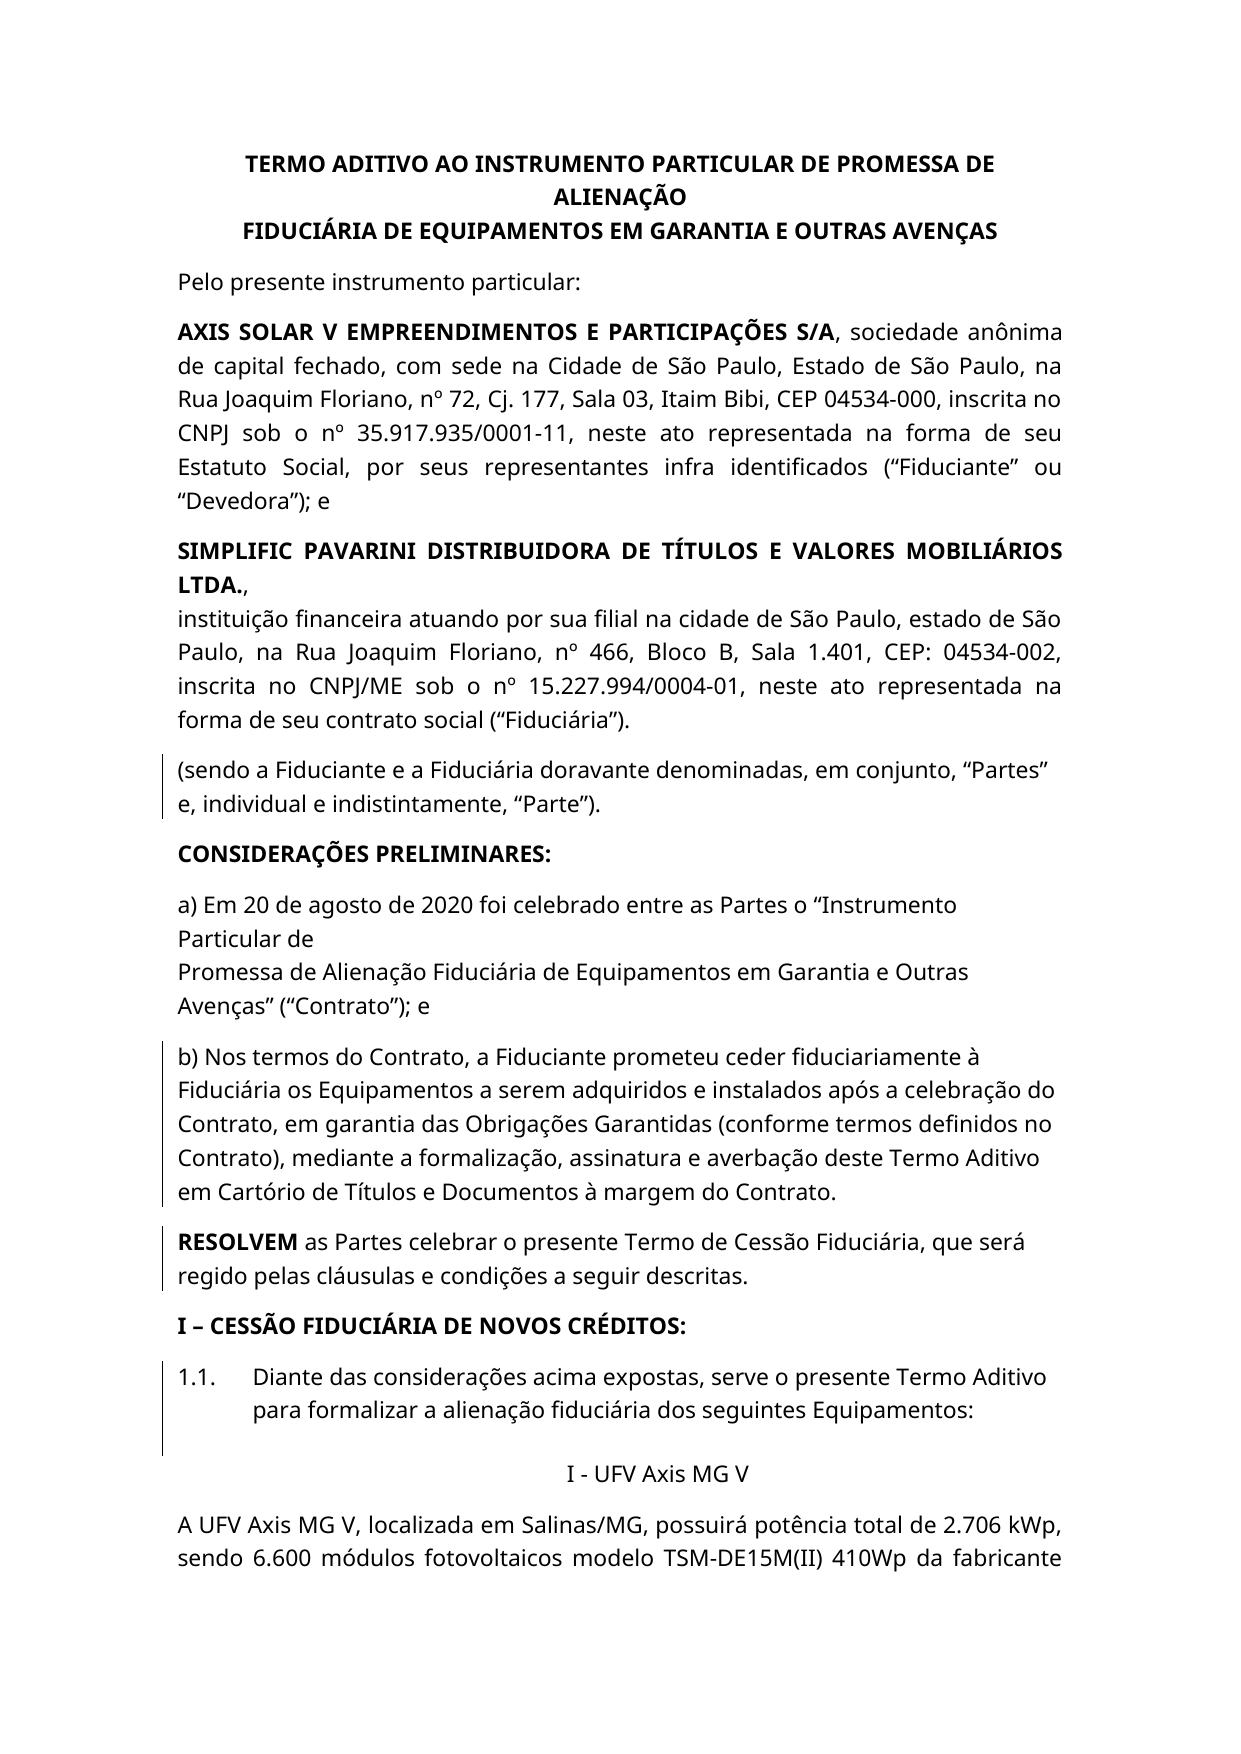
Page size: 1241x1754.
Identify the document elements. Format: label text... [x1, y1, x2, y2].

text (sendo a Fiduciante e a Fiduciária doravante denominadas, em conjunto, “Partes” e, individual e indistintamente, “Parte”). [177, 754, 1063, 819]
text a) Em 20 de agosto de 2020 foi celebrado entre as Partes o “Instrumento Particular de Promessa de Alienação Fiduciária de Equipamentos em Garantia e Outras Avenças” (“Contrato”); e [177, 889, 1063, 1021]
text RESOLVEM as Partes celebrar o presente Termo de Cessão Fiduciária, que será regido pelas cláusulas e condições a seguir descritas. [177, 1226, 1063, 1291]
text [177, 1509, 1063, 1574]
text TERMO ADITIVO AO INSTRUMENTO PARTICULAR DE PROMESSA DE ALIENAÇÃO FIDUCIÁRIA DE EQUIPAMENTOS EM GARANTIA E OUTRAS AVENÇAS [177, 148, 1063, 246]
text SIMPLIFIC PAVARINI DISTRIBUIDORA DE TÍTULOS E VALORES MOBILIÁRIOS LTDA., instituição financeira atuando por sua filial na cidade de São Paulo, estado de São Paulo, na Rua Joaquim Floriano, nº 466, Bloco B, Sala 1.401, CEP: 04534-002, inscrita no CNPJ/ME sob o nº 15.227.994/0004-01, neste ato representada na forma de seu contrato social (“Fiduciária”). [177, 535, 1063, 735]
list Diante das considerações acima expostas, serve o presente Termo Aditivo para formalizar a alienação fiduciária dos seguintes Equipamentos: [177, 1361, 1063, 1456]
text I – CESSÃO FIDUCIÁRIA DE NOVOS CRÉDITOS: [177, 1310, 1063, 1341]
list I - UFV Axis MG V [252, 1458, 1063, 1489]
text b) Nos termos do Contrato, a Fiduciante prometeu ceder fiduciariamente à Fiduciária os Equipamentos a serem adquiridos e instalados após a celebração do Contrato, em garantia das Obrigações Garantidas (conforme termos definidos no Contrato), mediante a formalização, assinatura e averbação deste Termo Aditivo em Cartório de Títulos e Documentos à margem do Contrato. [177, 1041, 1063, 1207]
text AXIS SOLAR V EMPREENDIMENTOS E PARTICIPAÇÕES S/A, sociedade anônima de capital fechado, com sede na Cidade de São Paulo, Estado de São Paulo, na Rua Joaquim Floriano, nº 72, Cj. 177, Sala 03, Itaim Bibi, CEP 04534-000, inscrita no CNPJ sob o nº 35.917.935/0001-11, neste ato representada na forma de seu Estatuto Social, por seus representantes infra identificados (“Fiduciante” ou “Devedora”); e [177, 316, 1063, 516]
text CONSIDERAÇÕES PRELIMINARES: [177, 838, 1063, 870]
text Pelo presente instrumento particular: [177, 266, 1063, 297]
